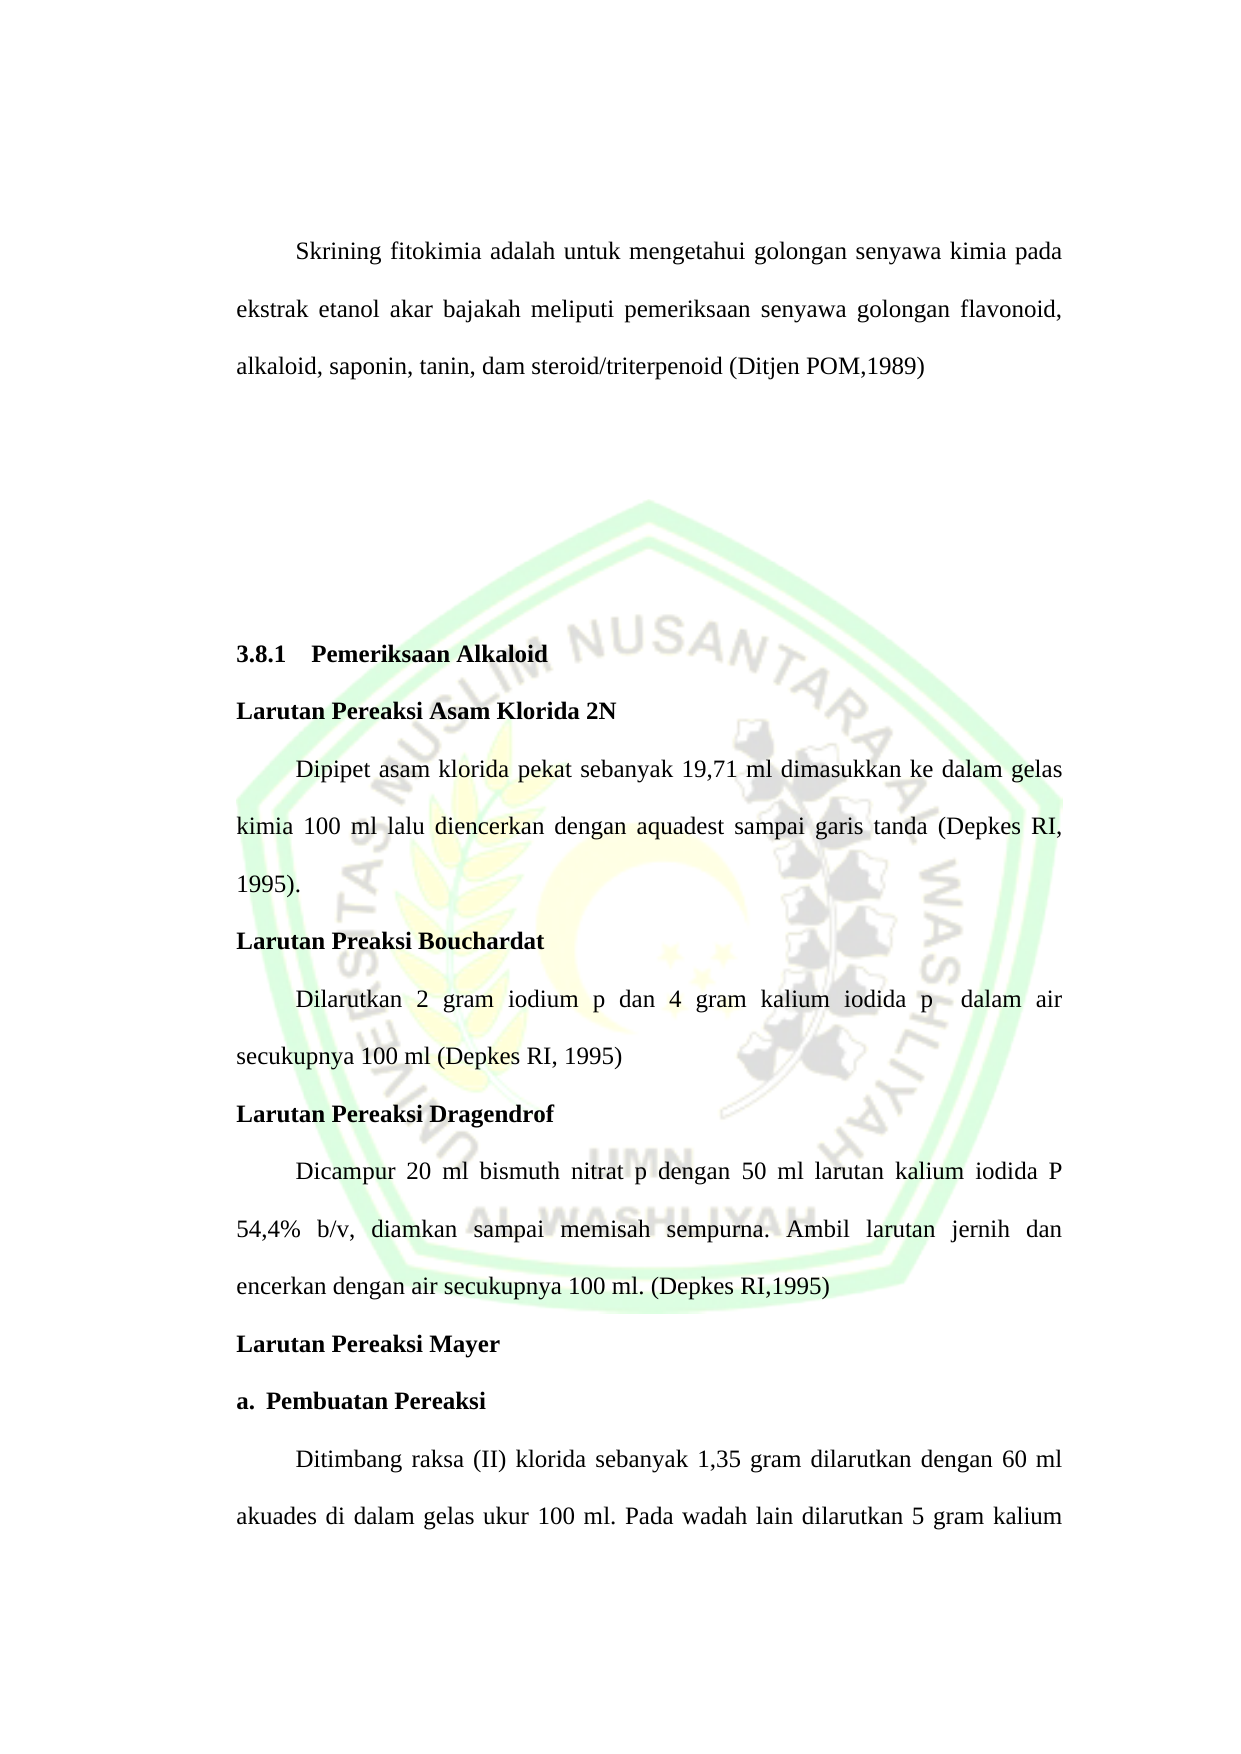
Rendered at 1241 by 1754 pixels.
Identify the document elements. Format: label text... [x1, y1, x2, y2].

list Larutan Pereaksi Asam Klorida 2N [236, 696, 1063, 725]
list Pemeriksaan Alkaloid [236, 639, 1063, 667]
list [236, 1444, 1063, 1530]
list Dipipet asam klorida pekat sebanyak 19,71 ml dimasukkan ke dalam gelas kimia 100 ml lalu diencerkan dengan aquadest sampai garis tanda (Depkes RI, 1995). [236, 754, 1063, 897]
list Dicampur 20 ml bismuth nitrat p dengan 50 ml larutan kalium iodida P 54,4% b/v, diamkan sampai memisah sempurna. Ambil larutan jernih dan encerkan dengan air secukupnya 100 ml. (Depkes RI,1995) [236, 1156, 1063, 1300]
list Skrining fitokimia adalah untuk mengetahui golongan senyawa kimia pada ekstrak etanol akar bajakah meliputi pemeriksaan senyawa golongan flavonoid, alkaloid, saponin, tanin, dam steroid/triterpenoid (Ditjen POM,1989) [236, 236, 1063, 380]
text Larutan Pereaksi Mayer [236, 1329, 1063, 1357]
text Larutan Preaksi Bouchardat [236, 926, 1063, 955]
text Larutan Pereaksi Dragendrof [236, 1099, 1063, 1127]
list Pembuatan Pereaksi [236, 1386, 1063, 1415]
text Dilarutkan 2 gram iodium p dan 4 gram kalium iodida p dalam air secukupnya 100 ml (Depkes RI, 1995) [236, 984, 1063, 1070]
